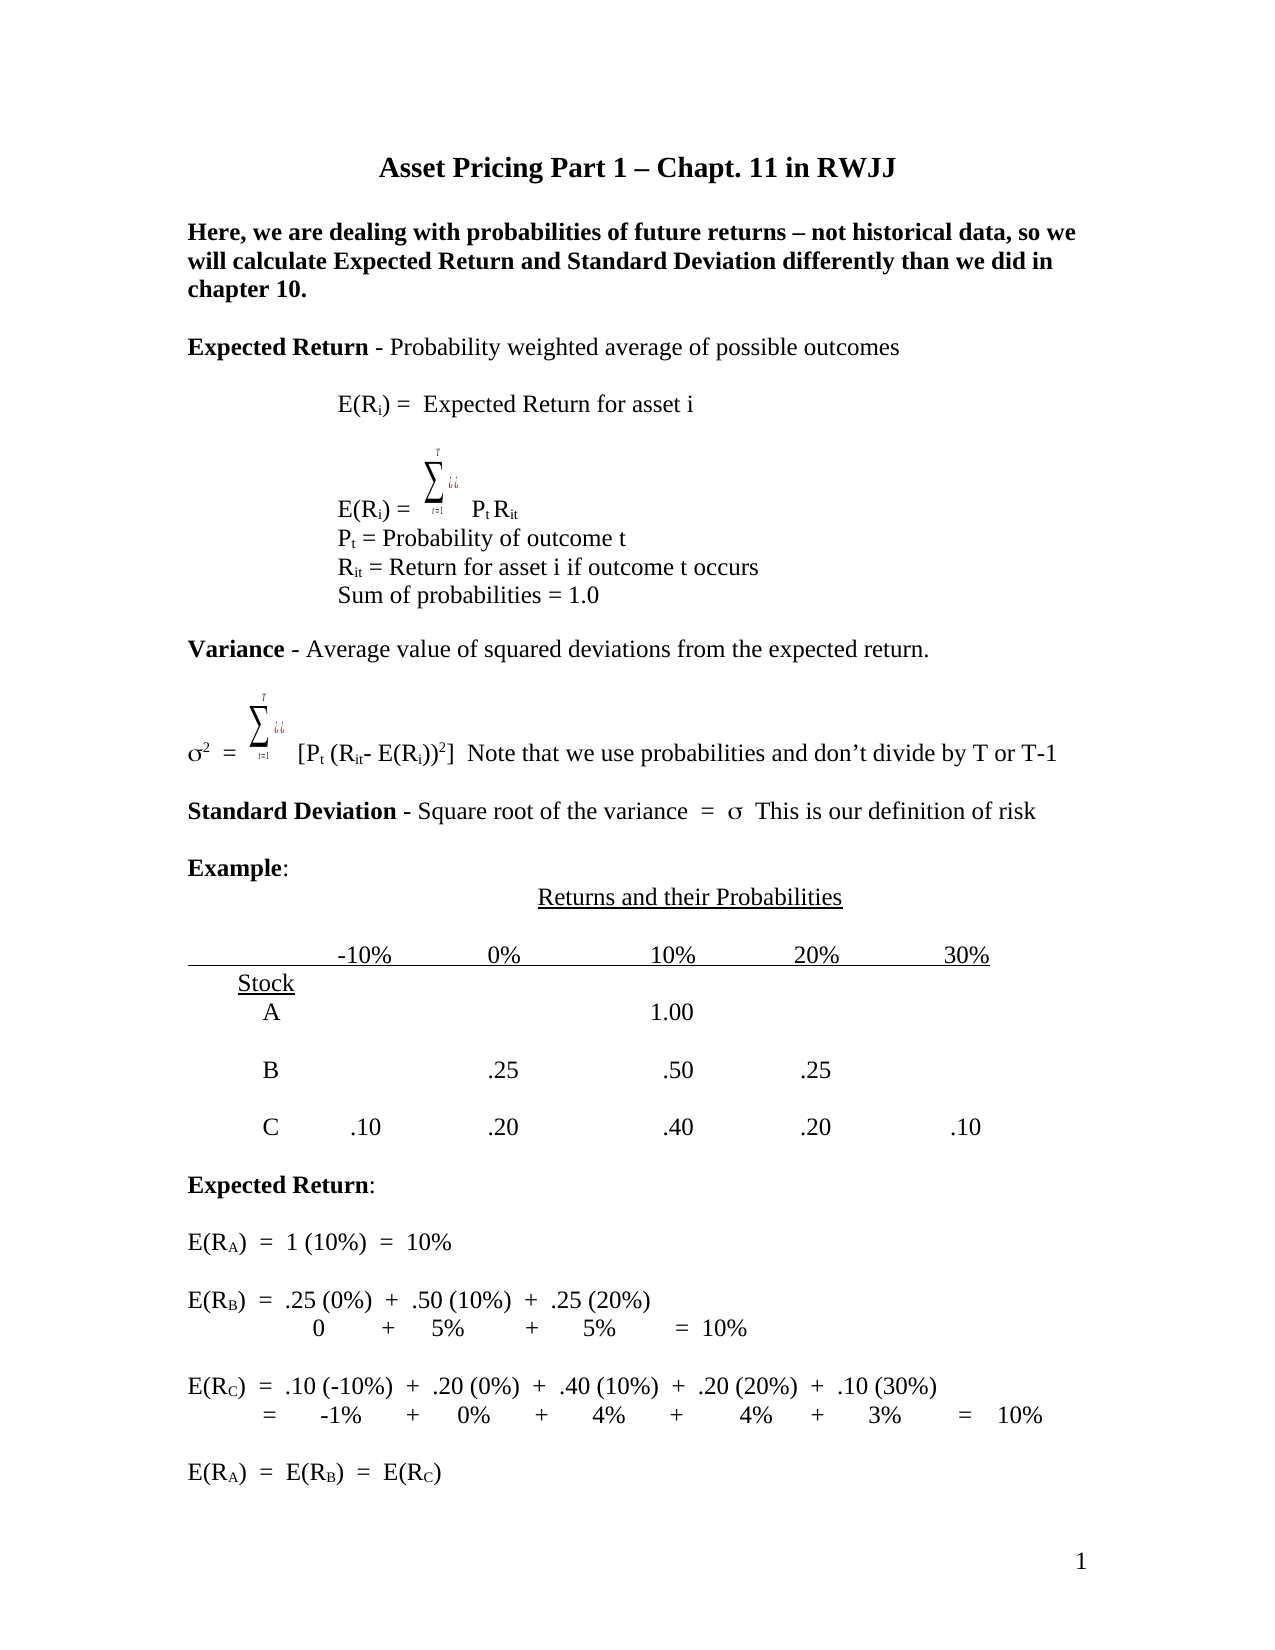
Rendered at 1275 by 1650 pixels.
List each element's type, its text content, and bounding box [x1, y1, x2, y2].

text Standard Deviation - Square root of the variance = This is our definition of risk [187, 796, 1087, 825]
text Returns and their Probabilities [187, 882, 1087, 911]
text Stock [187, 968, 1087, 997]
text 2 = [Pt (Rit- E(Ri))2] Note that we use probabilities and don’t divide by T or T-1 [187, 692, 1087, 767]
text E(Ri) = Expected Return for asset i [262, 389, 1087, 418]
text E(RA) = 1 (10%) = 10% [187, 1227, 1087, 1256]
text C .10 .20 .40 .20 .10 [187, 1112, 1087, 1141]
text Pt = Probability of outcome t [262, 523, 1087, 552]
text E(RA) = E(RB) = E(RC) [187, 1457, 1087, 1486]
text A 1.00 [187, 997, 1087, 1026]
text Expected Return - Probability weighted average of possible outcomes [187, 332, 1087, 361]
text Here, we are dealing with probabilities of future returns – not historical data, so we will calculate Expected Return and Standard Deviation differently than we did in chapter 10. [187, 217, 1087, 303]
text 0 + 5% + 5% = 10% [187, 1313, 1087, 1342]
text Example: [187, 853, 1087, 882]
text E(RC) = .10 (-10%) + .20 (0%) + .40 (10%) + .20 (20%) + .10 (30%) [187, 1371, 1087, 1400]
text Sum of probabilities = 1.0 [262, 580, 1087, 609]
text -10% 0% 10% 20% 30% [187, 940, 1087, 968]
text = -1% + 0% + 4% + 4% + 3% = 10% [187, 1400, 1087, 1428]
title Asset Pricing Part 1 – Chapt. 11 in RWJJ [187, 150, 1087, 183]
text Rit = Return for asset i if outcome t occurs [262, 552, 1087, 580]
text E(RB) = .25 (0%) + .50 (10%) + .25 (20%) [187, 1285, 1087, 1313]
text Expected Return: [187, 1170, 1087, 1198]
text E(Ri) = Pt Rit [187, 447, 1087, 523]
text Variance - Average value of squared deviations from the expected return. [187, 634, 1087, 663]
text B .25 .50 .25 [187, 1055, 1087, 1083]
